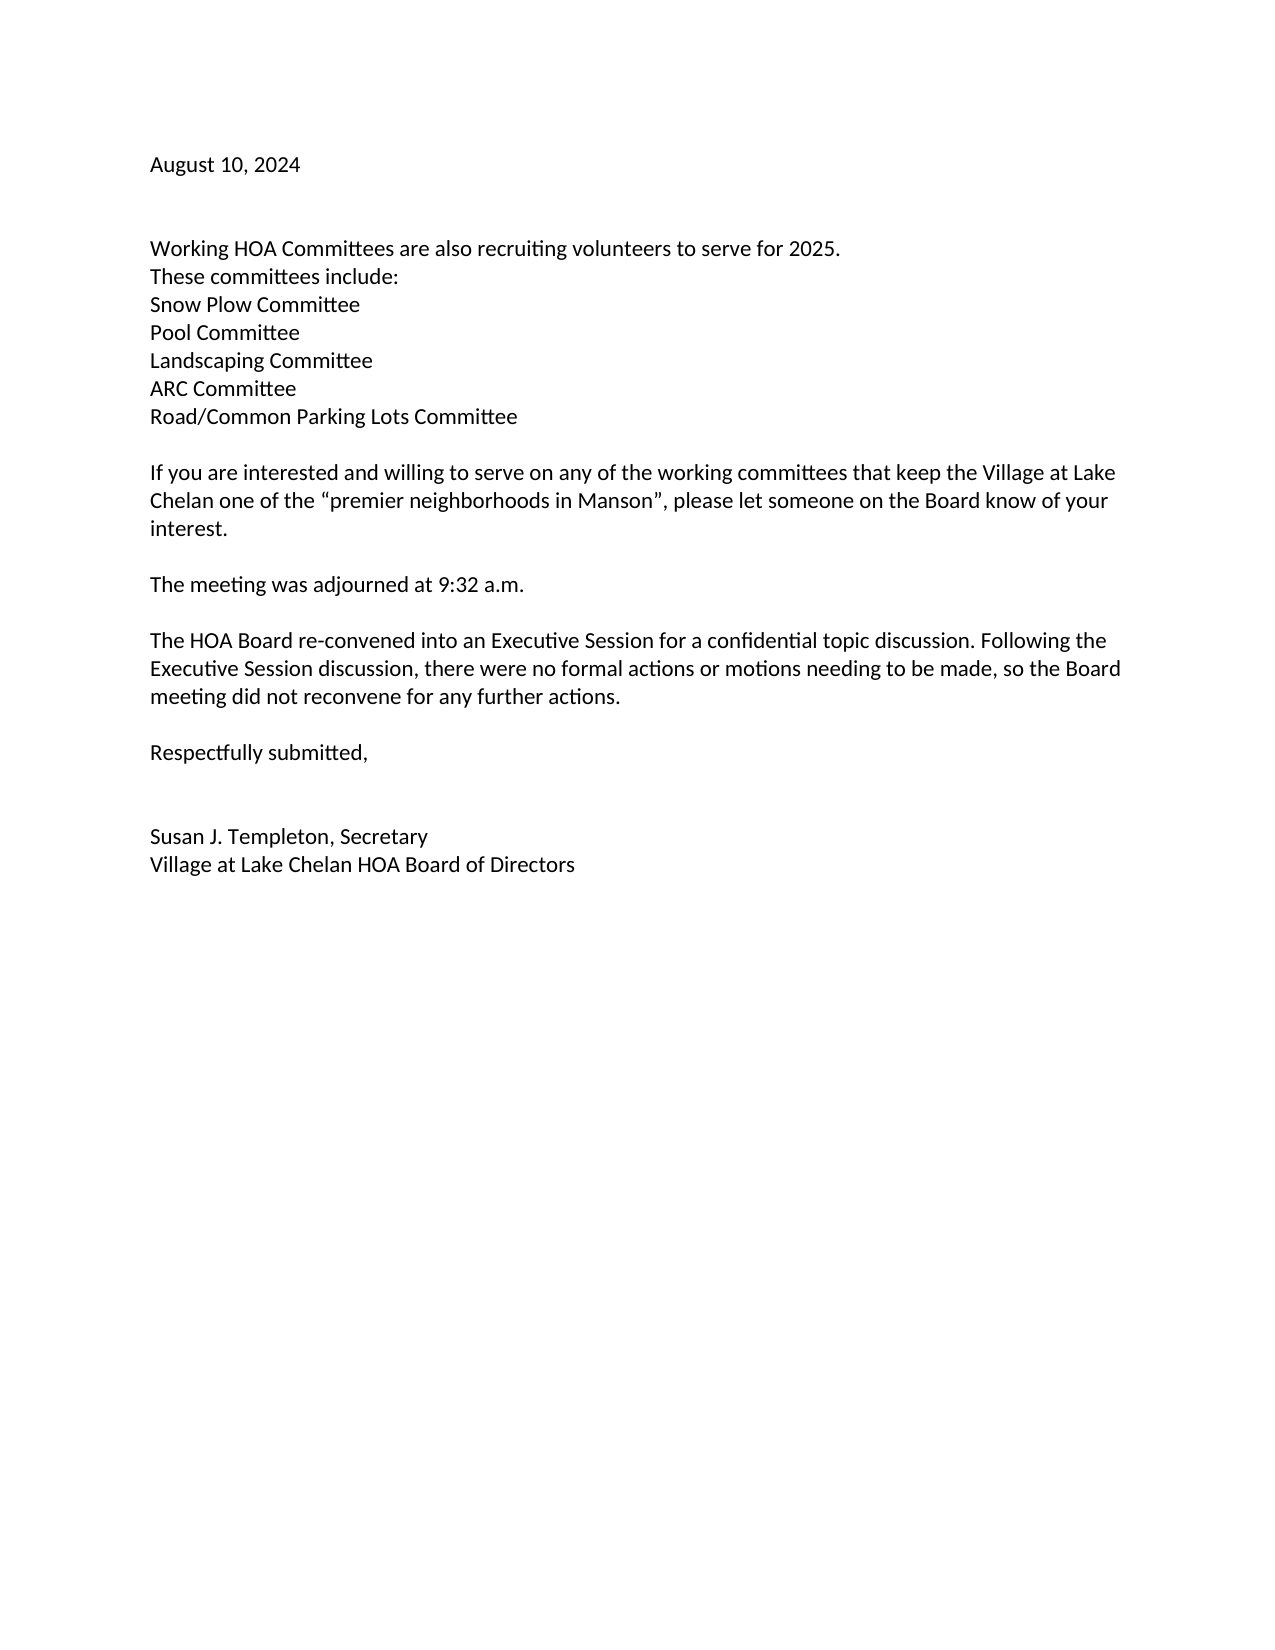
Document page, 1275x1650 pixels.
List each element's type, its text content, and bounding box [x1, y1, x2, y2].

text Working HOA Committees are also recruiting volunteers to serve for 2025. [150, 234, 1125, 262]
text The HOA Board re-convened into an Executive Session for a confidential topic discussion. Following the Executive Session discussion, there were no formal actions or motions needing to be made, so the Board meeting did not reconvene for any further actions. [150, 626, 1125, 710]
text If you are interested and willing to serve on any of the working committees that keep the Village at Lake Chelan one of the “premier neighborhoods in Manson”, please let someone on the Board know of your interest. [150, 458, 1125, 542]
text Landscaping Committee [150, 346, 1125, 374]
text The meeting was adjourned at 9:32 a.m. [150, 570, 1125, 598]
text Susan J. Templeton, Secretary [150, 822, 1125, 851]
text ARC Committee [150, 374, 1125, 402]
text These committees include: [150, 262, 1125, 290]
text Village at Lake Chelan HOA Board of Directors [150, 851, 1125, 878]
text Pool Committee [150, 318, 1125, 346]
text Respectfully submitted, [150, 738, 1125, 766]
text August 10, 2024 [150, 150, 1125, 178]
text Road/Common Parking Lots Committee [150, 402, 1125, 430]
text Snow Plow Committee [150, 290, 1125, 318]
